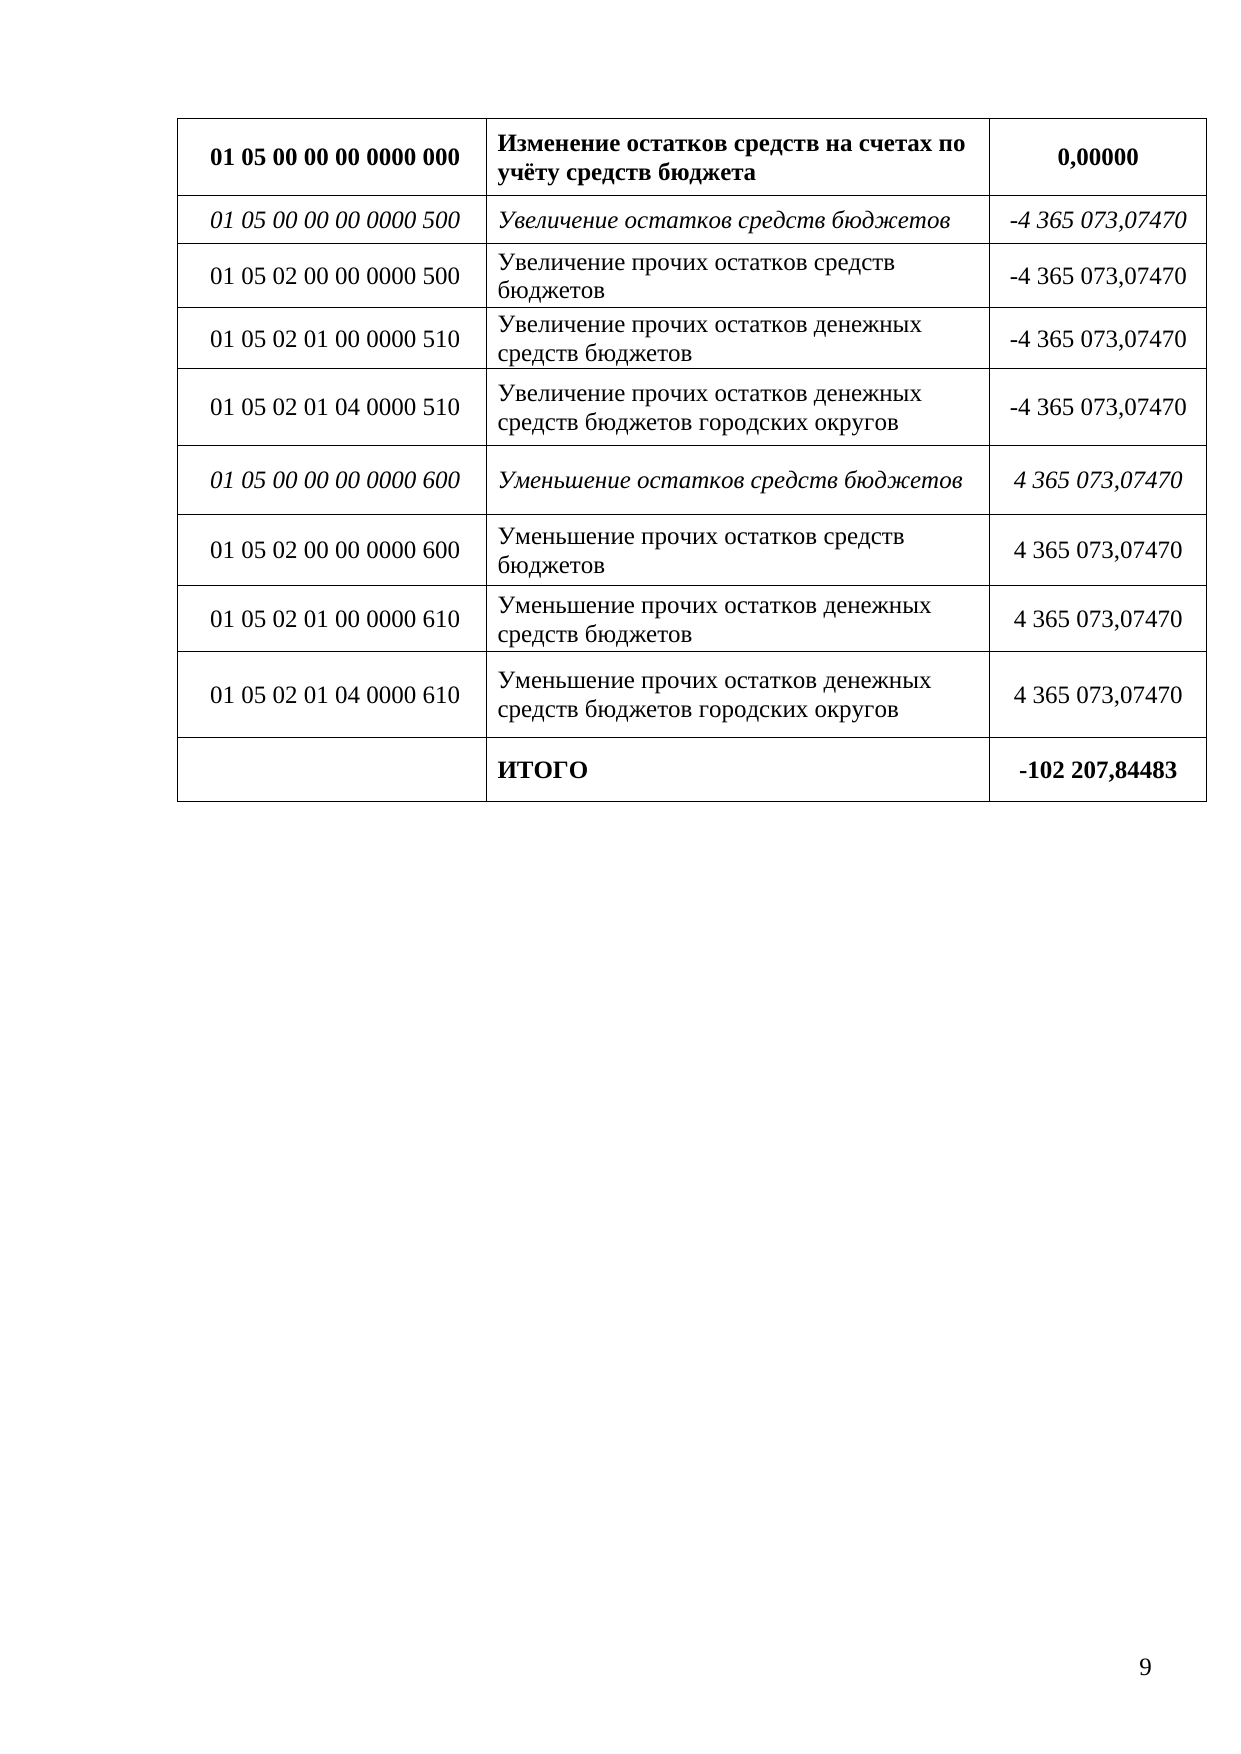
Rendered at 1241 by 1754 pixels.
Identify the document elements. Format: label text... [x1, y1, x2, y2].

table_cell Увеличение прочих остатков средств бюджетов [487, 244, 989, 307]
table_cell Уменьшение прочих остатков средств бюджетов [487, 515, 989, 585]
table_cell 01 05 02 01 04 0000 610 [178, 652, 486, 737]
table_cell -4 365 073,07470 [990, 244, 1206, 307]
table_cell Увеличение остатков средств бюджетов [487, 196, 989, 243]
table_cell 0,00000 [990, 119, 1206, 195]
table_cell 01 05 00 00 00 0000 000 [178, 119, 486, 195]
table_cell Уменьшение прочих остатков денежных средств бюджетов [487, 586, 989, 651]
table_cell 01 05 00 00 00 0000 600 [178, 446, 486, 513]
table_cell 01 05 02 01 04 0000 510 [178, 369, 486, 445]
table_cell -4 365 073,07470 [990, 369, 1206, 445]
table_cell Изменение остатков средств на счетах по учёту средств бюджета [487, 119, 989, 195]
table_cell 4 365 073,07470 [990, 446, 1206, 513]
table_cell 01 05 02 01 00 0000 510 [178, 308, 486, 368]
table_cell 01 05 02 00 00 0000 600 [178, 515, 486, 585]
table_cell 4 365 073,07470 [990, 515, 1206, 585]
table_cell Уменьшение остатков средств бюджетов [487, 446, 989, 513]
table_cell -102 207,84483 [990, 738, 1206, 801]
table_cell ИТОГО [487, 738, 989, 801]
table_cell 01 05 00 00 00 0000 500 [178, 196, 486, 243]
table_cell 4 365 073,07470 [990, 652, 1206, 737]
table_cell 4 365 073,07470 [990, 586, 1206, 651]
table_cell -4 365 073,07470 [990, 196, 1206, 243]
table_cell Увеличение прочих остатков денежных средств бюджетов [487, 308, 989, 368]
table_cell -4 365 073,07470 [990, 308, 1206, 368]
table_cell Увеличение прочих остатков денежных средств бюджетов городских округов [487, 369, 989, 445]
table_cell 01 05 02 01 00 0000 610 [178, 586, 486, 651]
table_cell [178, 738, 486, 801]
table_cell 01 05 02 00 00 0000 500 [178, 244, 486, 307]
table_cell Уменьшение прочих остатков денежных средств бюджетов городских округов [487, 652, 989, 737]
